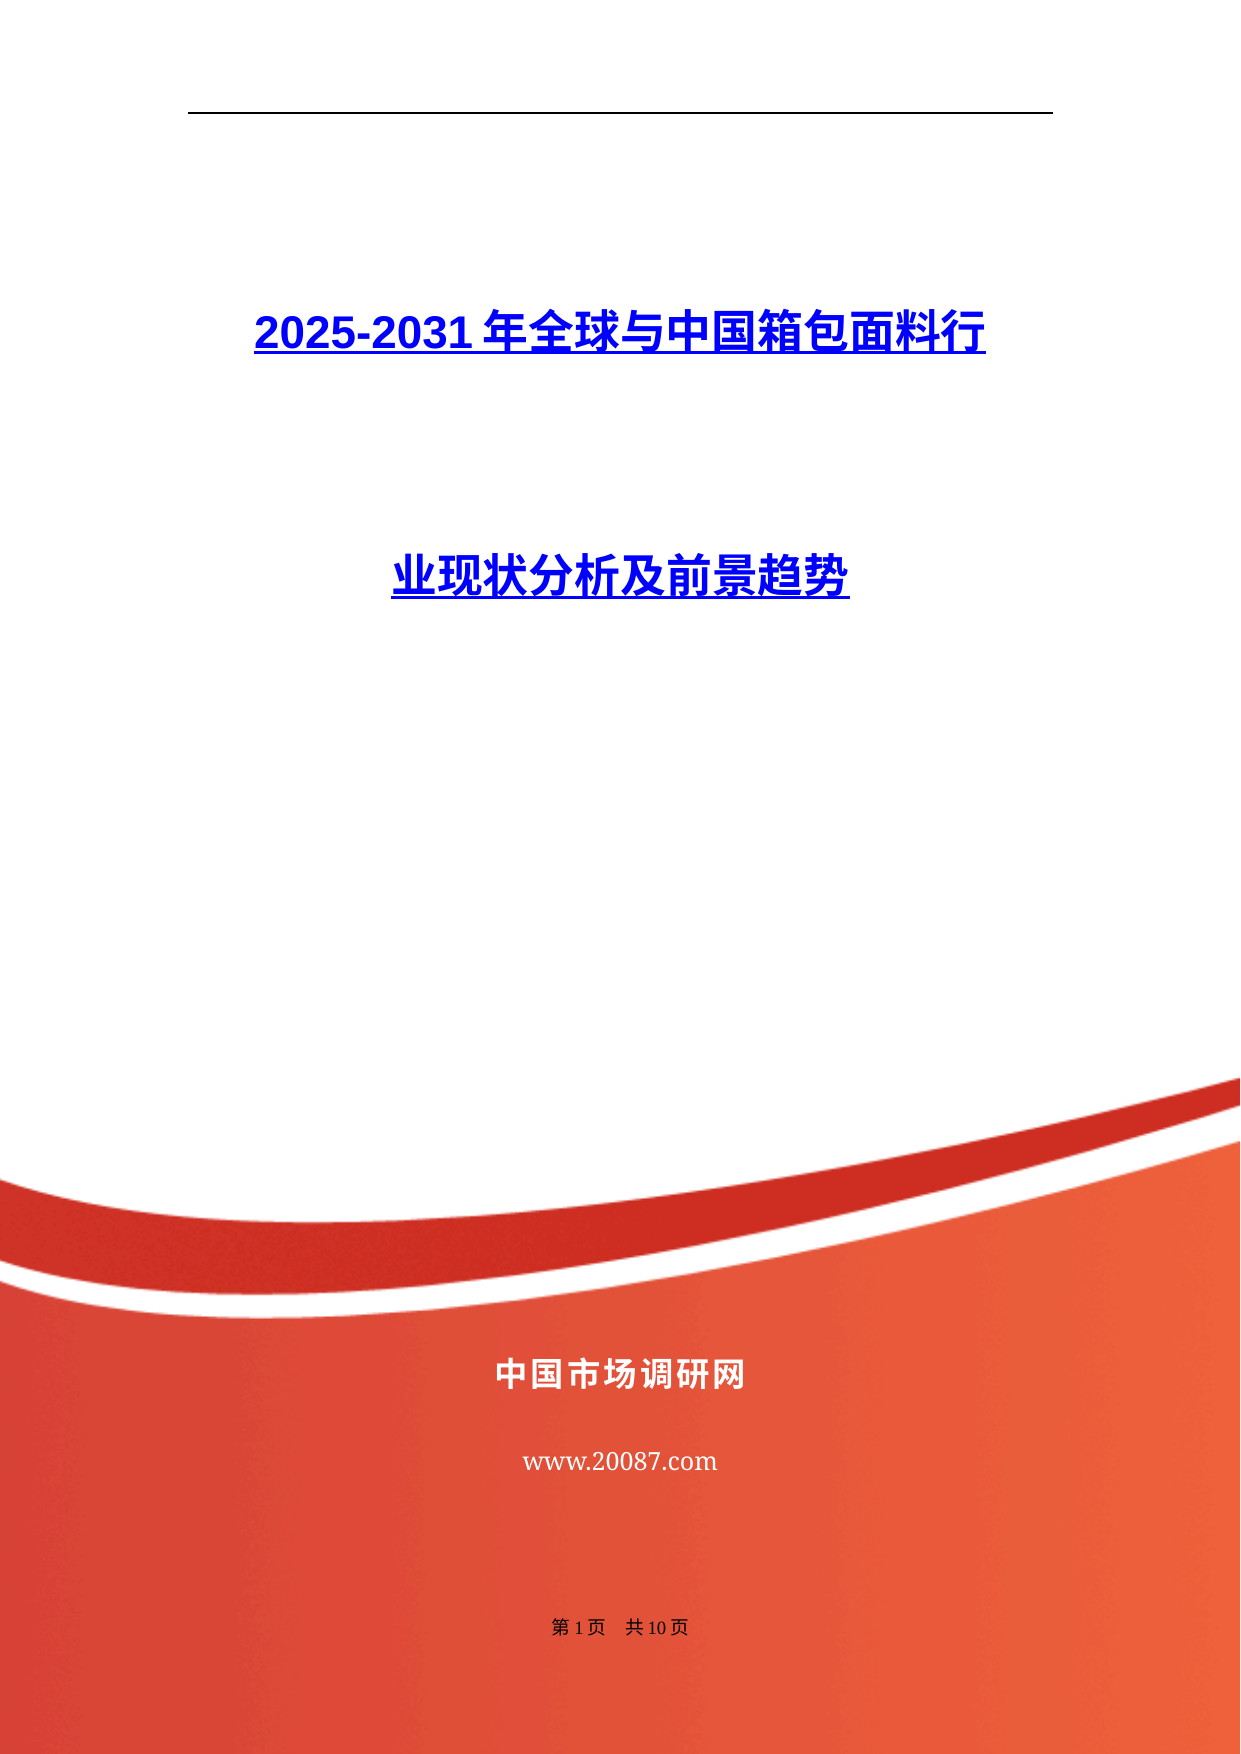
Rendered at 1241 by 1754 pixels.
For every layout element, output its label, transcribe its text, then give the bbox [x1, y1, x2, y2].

picture [0, 1006, 1241, 1754]
text www.20087.com [187, 1428, 1053, 1493]
subtitle 中国市场调研网 [187, 1339, 1053, 1404]
table_header 2025-2031年全球与中国箱包面料行业现状分析及前景趋势 [188, 207, 1053, 773]
